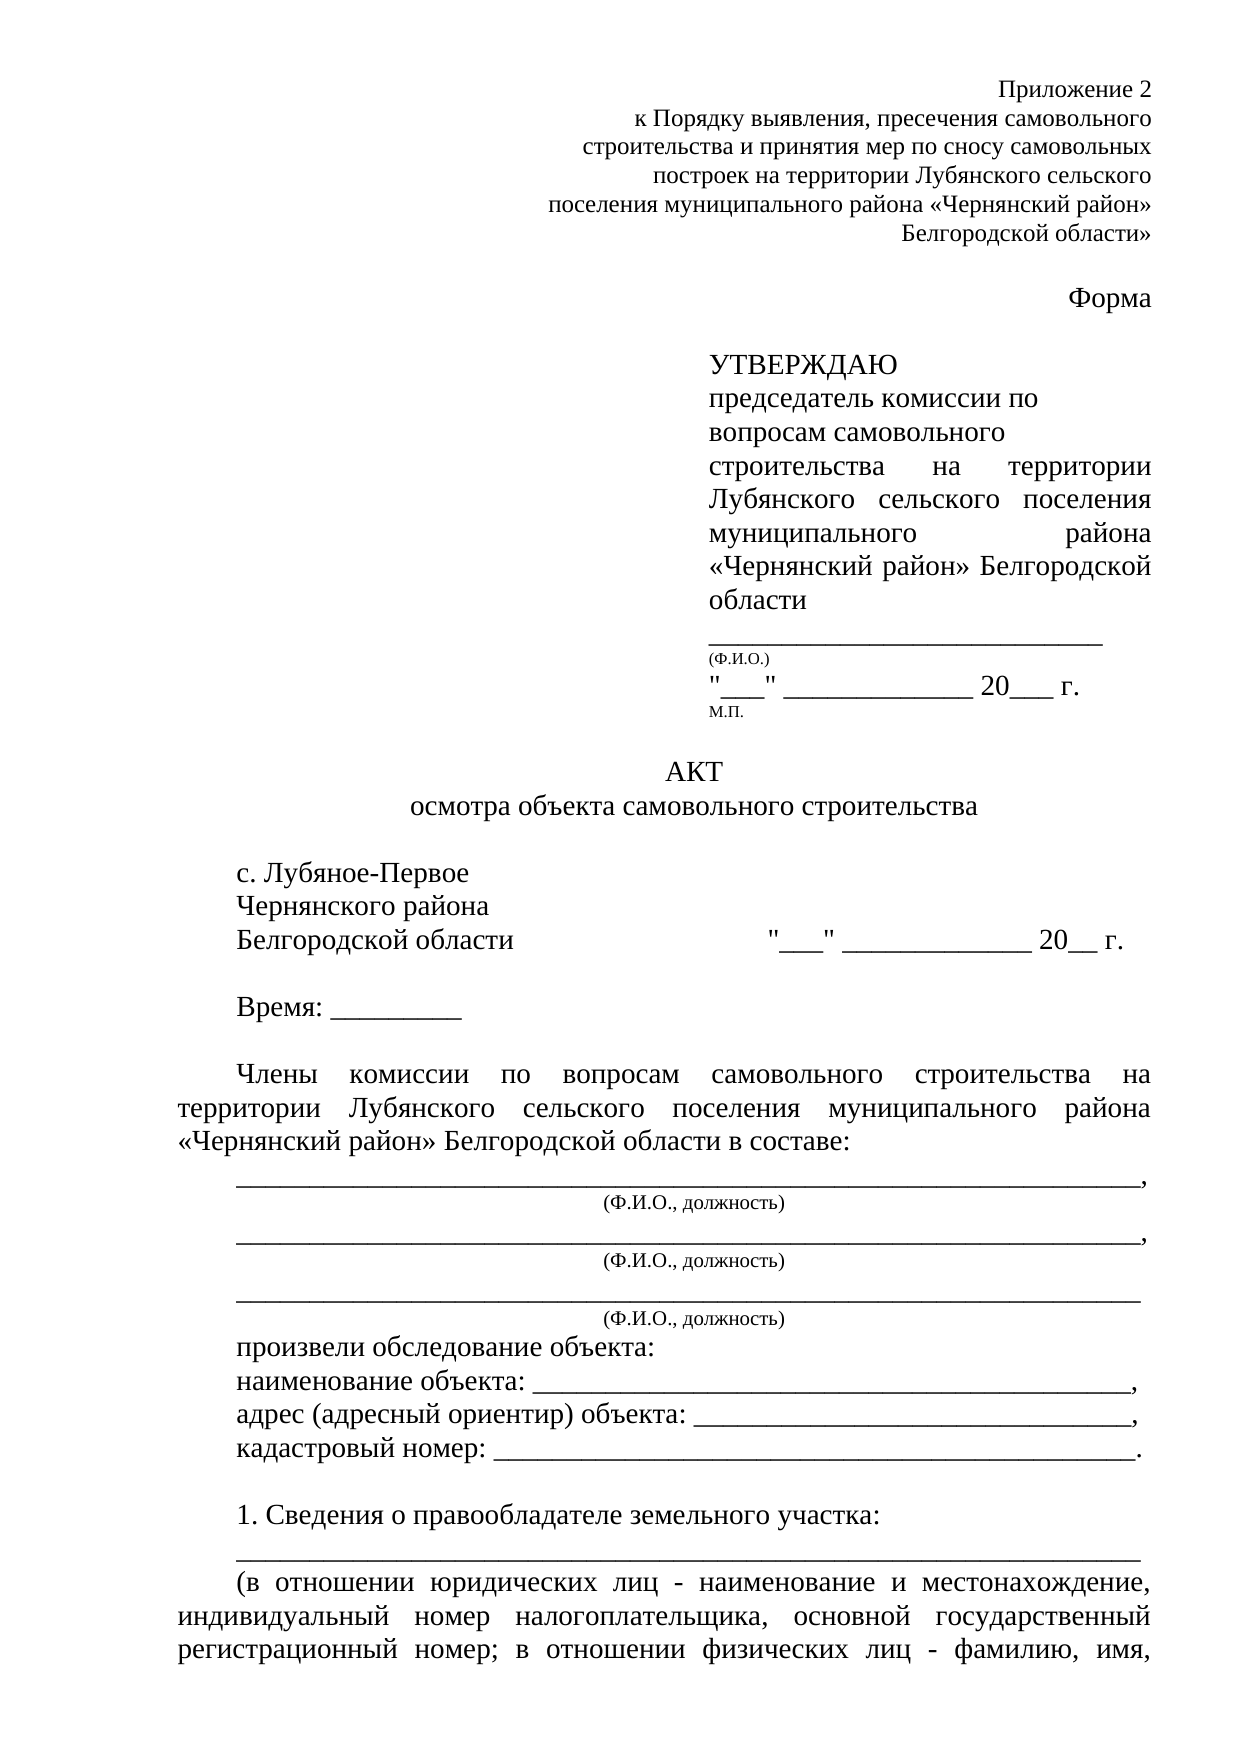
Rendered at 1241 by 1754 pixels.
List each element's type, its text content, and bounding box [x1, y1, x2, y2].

text Форма [177, 280, 1152, 313]
text осмотра объекта самовольного строительства [177, 788, 1152, 821]
text произвели обследование объекта: [177, 1329, 1152, 1363]
text построек на территории Лубянского сельского [177, 160, 1152, 189]
text "___" _____________ 20___ г. [709, 668, 1152, 702]
text вопросам самовольного [709, 414, 1152, 448]
text ______________________________________________________________ [177, 1531, 1152, 1564]
text строительства на территории Лубянского сельского поселения муниципального района «Чернянский район» Белгородской области [709, 448, 1152, 615]
text наименование объекта: _________________________________________, [177, 1363, 1152, 1397]
text председатель комиссии по [709, 381, 1152, 414]
text АКТ [177, 754, 1152, 788]
text кадастровый номер: ____________________________________________. [177, 1430, 1152, 1464]
text Белгородской области» [177, 218, 1152, 246]
text (Ф.И.О.) [709, 649, 1152, 668]
text Чернянского района [177, 888, 1152, 922]
text (Ф.И.О., должность) [177, 1248, 1152, 1272]
text (Ф.И.О., должность) [177, 1190, 1152, 1214]
text 1. Сведения о правообладателе земельного участка: [177, 1497, 1152, 1531]
text УТВЕРЖДАЮ [709, 347, 1152, 381]
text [177, 1564, 1152, 1665]
text Время: _________ [177, 989, 1152, 1023]
text ___________________________ [709, 615, 1152, 649]
text поселения муниципального района «Чернянский район» [177, 189, 1152, 218]
text ______________________________________________________________ [177, 1272, 1152, 1306]
text к Порядку выявления, пресечения самовольного [177, 103, 1152, 131]
text Члены комиссии по вопросам самовольного строительства на территории Лубянского сельского поселения муниципального района «Чернянский район» Белгородской области в составе: [177, 1056, 1152, 1157]
text ______________________________________________________________, [177, 1157, 1152, 1190]
text ______________________________________________________________, [177, 1214, 1152, 1248]
text строительства и принятия мер по сносу самовольных [177, 131, 1152, 160]
text М.П. [709, 702, 1152, 721]
text Приложение 2 [177, 74, 1152, 103]
text с. Лубяное-Первое [177, 855, 1152, 888]
text (Ф.И.О., должность) [177, 1306, 1152, 1329]
text Белгородской области "___" _____________ 20__ г. [177, 922, 1152, 956]
text адрес (адресный ориентир) объекта: ______________________________, [177, 1397, 1152, 1430]
